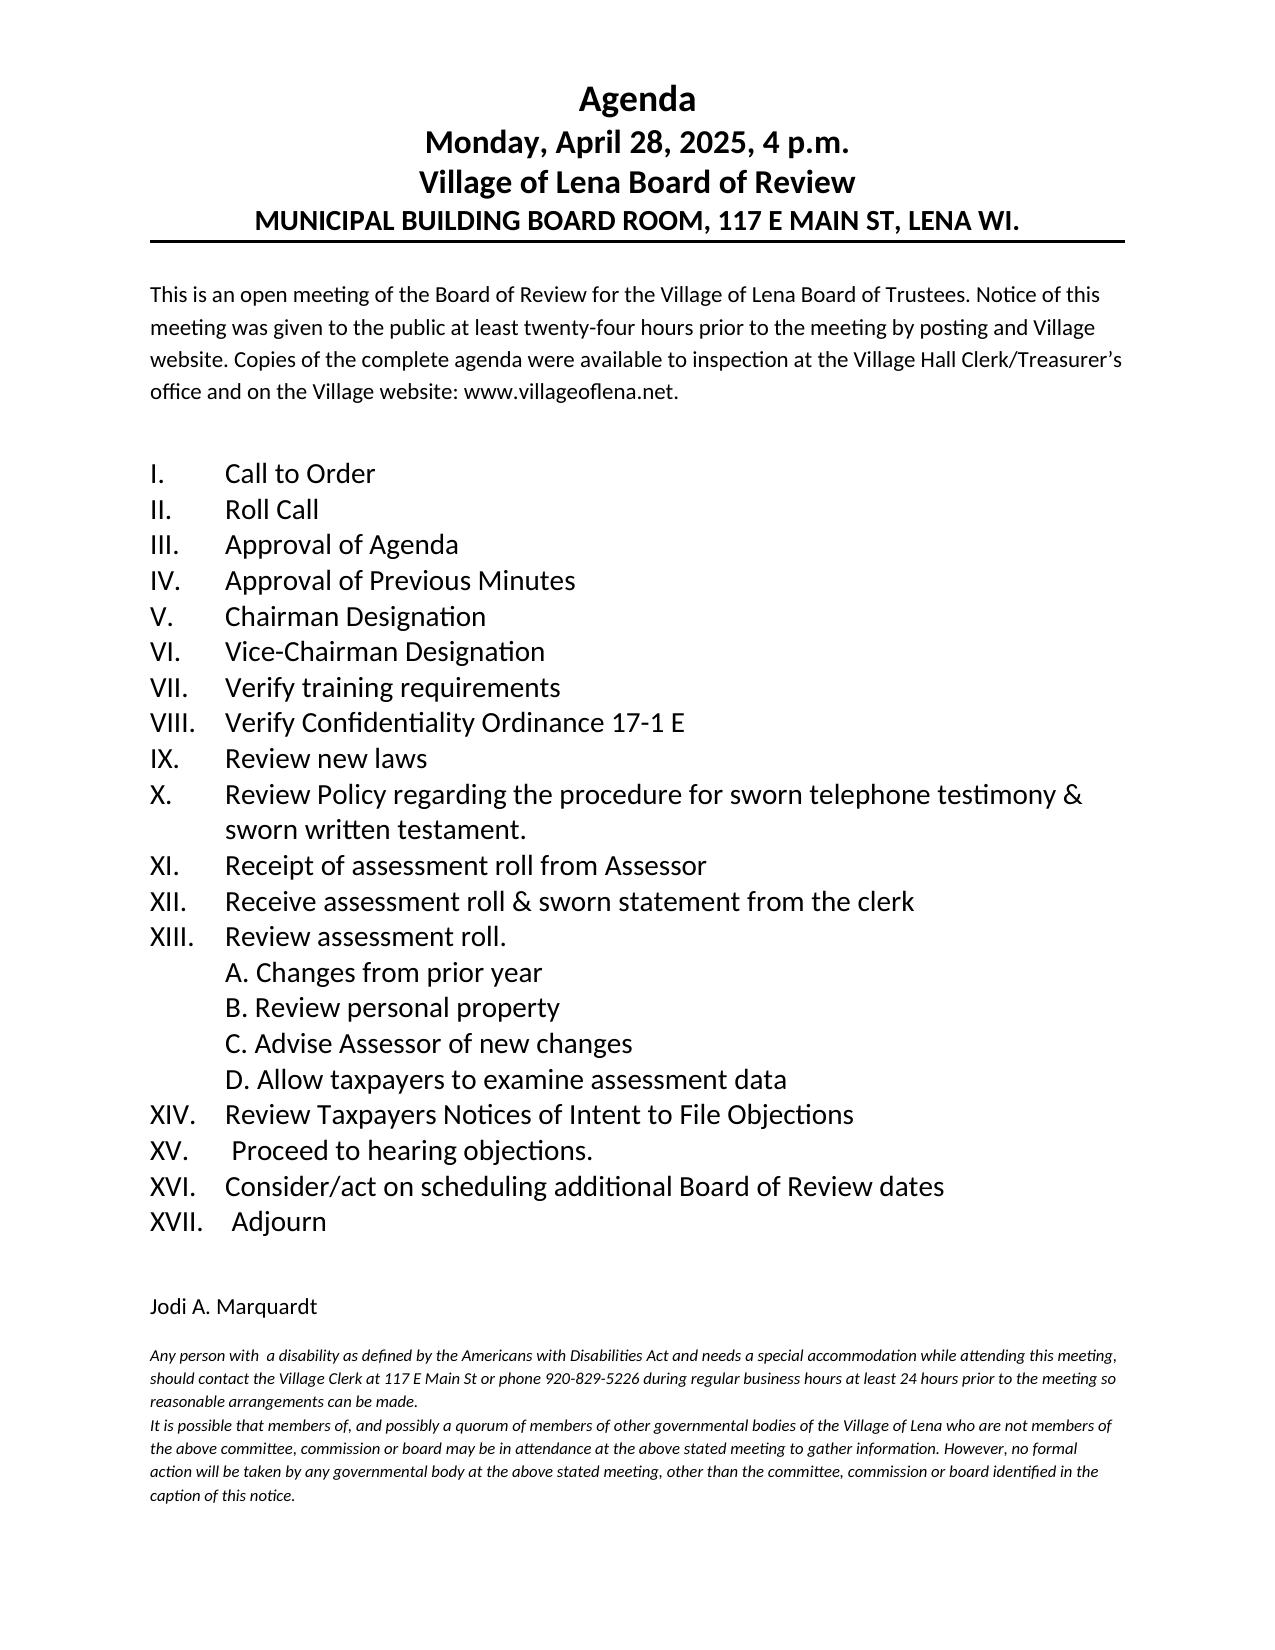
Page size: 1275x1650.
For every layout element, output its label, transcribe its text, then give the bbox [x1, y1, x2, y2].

text Agenda [150, 75, 1125, 121]
text Village of Lena Board of Review [150, 162, 1125, 202]
text VIII. Verify Confidentiality Ordinance 17-1 E [150, 704, 1125, 740]
text III. Approval of Agenda [150, 526, 1125, 562]
text XVI. Consider/act on scheduling additional Board of Review dates [150, 1168, 1125, 1203]
text C. Advise Assessor of new changes [150, 1025, 1125, 1061]
text I. Call to Order [150, 455, 1125, 491]
text Monday, April 28, 2025, 4 p.m. [150, 121, 1125, 162]
text IX. Review new laws [150, 740, 1125, 776]
text XI. Receipt of assessment roll from Assessor [150, 847, 1125, 883]
text A. Changes from prior year [150, 954, 1125, 989]
text B. Review personal property [150, 989, 1125, 1025]
text V. Chairman Designation [150, 598, 1125, 633]
text IV. Approval of Previous Minutes [150, 562, 1125, 598]
text X. Review Policy regarding the procedure for sworn telephone testimony & sworn written testament. [150, 776, 1125, 847]
text VII. Verify training requirements [150, 669, 1125, 704]
text XV. Proceed to hearing objections. [150, 1132, 1125, 1168]
text II. Roll Call [150, 491, 1125, 526]
text Any person with a disability as defined by the Americans with Disabilities Act and needs a special accommodation while attending this meeting, should contact the Village Clerk at 117 E Main St or phone 920-829-5226 during regular business hours at least 24 hours prior to the meeting so reasonable arrangements can be made. [150, 1345, 1125, 1412]
text MUNICIPAL BUILDING BOARD ROOM, 117 E MAIN ST, LENA WI. [150, 202, 1125, 240]
text D. Allow taxpayers to examine assessment data [150, 1061, 1125, 1096]
text XII. Receive assessment roll & sworn statement from the clerk [150, 883, 1125, 918]
text It is possible that members of, and possibly a quorum of members of other governmental bodies of the Village of Lena who are not members of the above committee, commission or board may be in attendance at the above stated meeting to gather information. However, no formal action will be taken by any governmental body at the above stated meeting, other than the committee, commission or board identified in the caption of this notice. [150, 1415, 1125, 1505]
text Jodi A. Marquardt [150, 1292, 1125, 1320]
text XIV. Review Taxpayers Notices of Intent to File Objections [150, 1096, 1125, 1132]
text VI. Vice-Chairman Designation [150, 633, 1125, 669]
text XVII. Adjourn [150, 1203, 1125, 1239]
text This is an open meeting of the Board of Review for the Village of Lena Board of Trustees. Notice of this meeting was given to the public at least twenty-four hours prior to the meeting by posting and Village website. Copies of the complete agenda were available to inspection at the Village Hall Clerk/Treasurer’s office and on the Village website: www.villageoflena.net. [150, 281, 1125, 405]
text XIII. Review assessment roll. [150, 918, 1125, 954]
